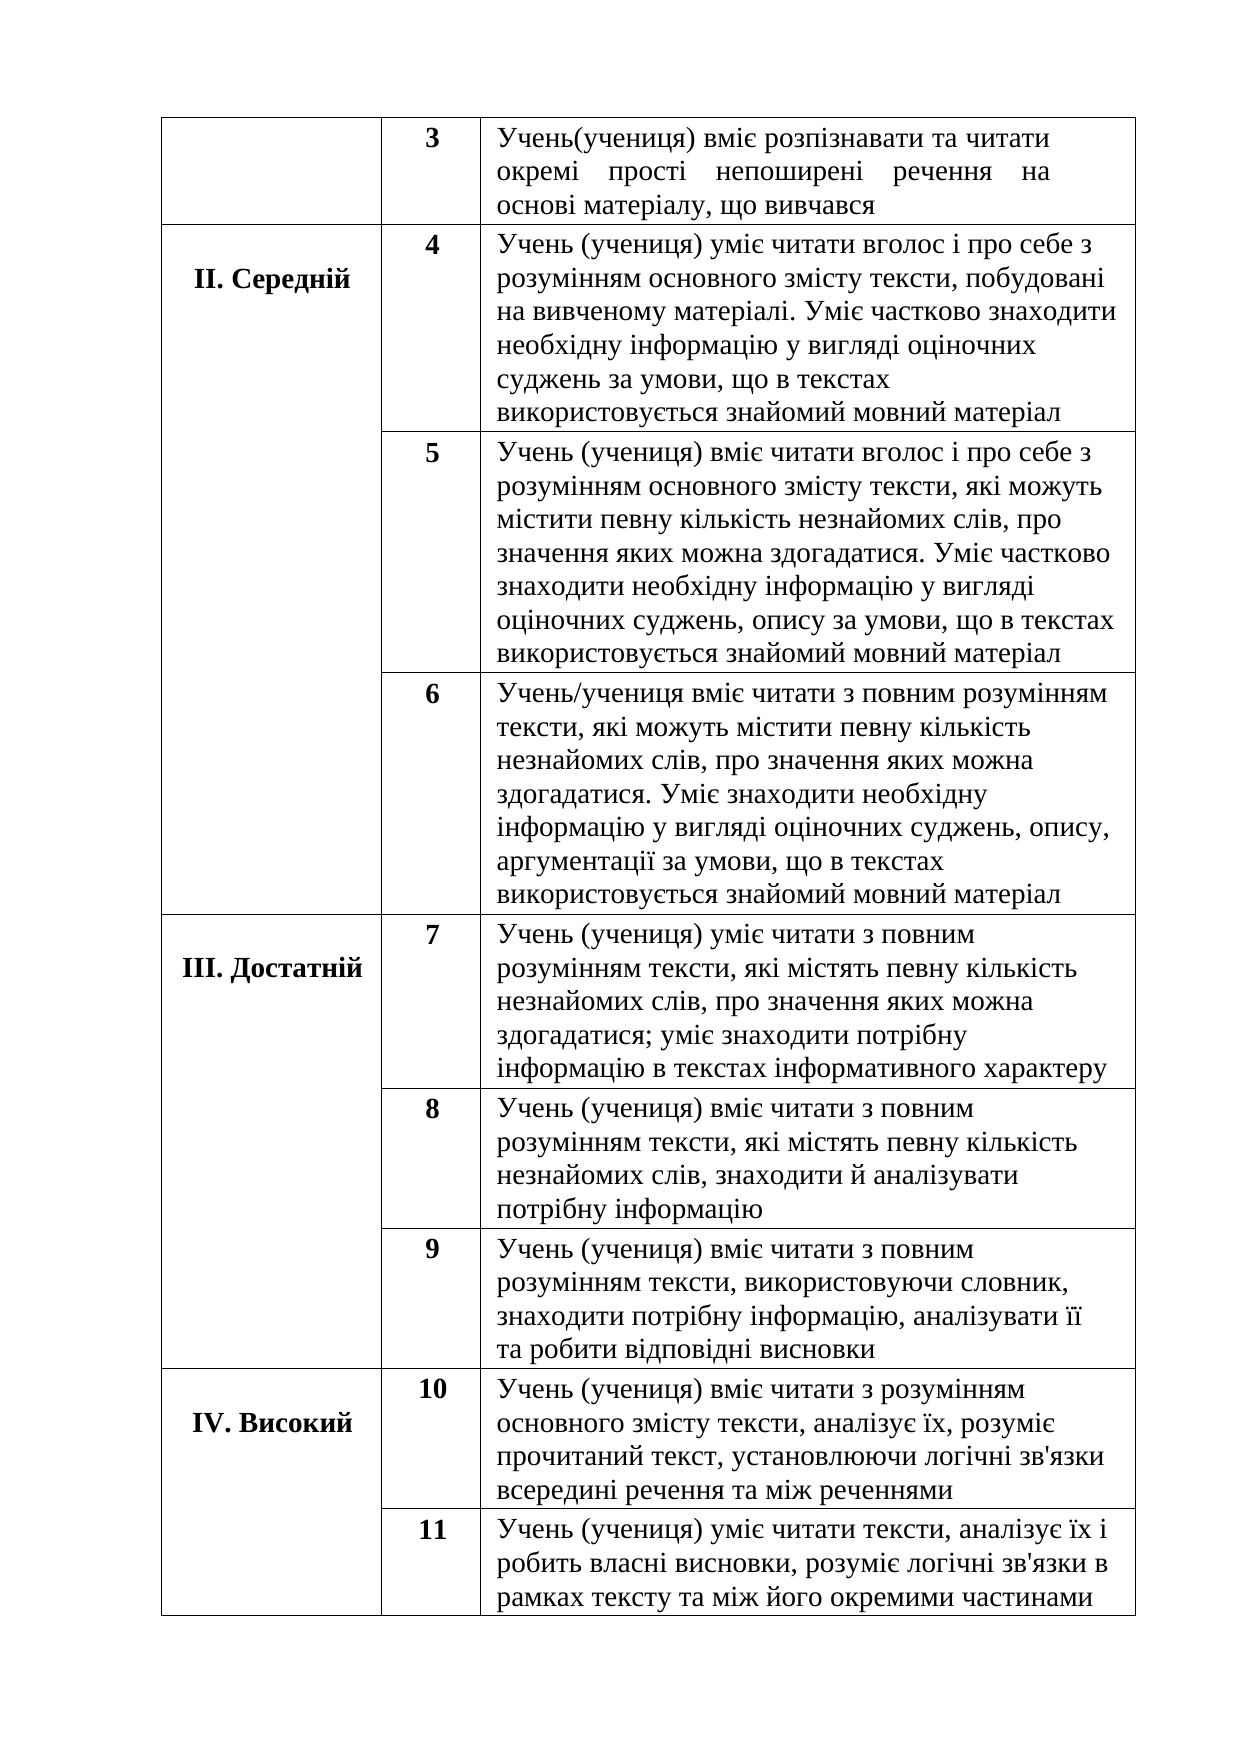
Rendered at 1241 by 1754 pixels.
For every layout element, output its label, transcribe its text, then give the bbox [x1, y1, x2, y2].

table_cell 11 [382, 1509, 480, 1615]
table_cell 9 [382, 1229, 480, 1368]
table_header [162, 118, 381, 223]
table_header Учень(учениця) вміє розпізнавати та читати окремі прості непоширені речення на основі матеріалу, що вивчався [481, 118, 1135, 223]
table_cell 8 [382, 1089, 480, 1227]
table_cell Учень (учениця) вміє читати з повним розумінням тексти, які містять певну кількість незнайомих слів, знаходити й аналізувати потрібну інформацію [481, 1089, 1135, 1227]
table_cell 7 [382, 915, 480, 1087]
table_cell Учень (учениця) уміє читати з повним розумінням тексти, які містять певну кількість незнайомих слів, про значення яких можна здогадатися; уміє знаходити потрібну інформацію в текстах інформативного характеру [481, 915, 1135, 1087]
table_cell Учень (учениця) уміє читати вголос і про себе з розумінням основного змісту тексти, побудовані на вивченому матеріалі. Уміє частково знаходити необхідну інформацію у вигляді оціночних суджень за умови, що в текстах використовується знайомий мовний матеріал [481, 225, 1135, 431]
table_cell IV. Високий [162, 1369, 381, 1615]
table_cell Учень (учениця) вміє читати з розумінням основного змісту тексти, аналізує їх, розуміє прочитаний текст, установлюючи логічні зв'язки всередині речення та між реченнями [481, 1369, 1135, 1508]
table_cell 6 [382, 673, 480, 913]
table_header 3 [382, 118, 480, 223]
table_cell Учень (учениця) вміє читати з повним розумінням тексти, використовуючи словник, знаходити потрібну інформацію, аналізувати її та робити відповідні висновки [481, 1229, 1135, 1368]
table_cell II. Середній [162, 225, 381, 913]
table_cell Учень (учениця) уміє читати тексти, аналізує їх і робить власні висновки, розуміє логічні зв'язки в рамках тексту та між його окремими частинами [481, 1509, 1135, 1615]
table_cell 5 [382, 432, 480, 672]
table_cell III. Достатній [162, 915, 381, 1368]
table_cell Учень (учениця) вміє читати вголос і про себе з розумінням основного змісту тексти, які можуть містити певну кількість незнайомих слів, про значення яких можна здогадатися. Уміє частково знаходити необхідну інформацію у вигляді оціночних суджень, опису за умови, що в текстах використовується знайомий мовний матеріал [481, 432, 1135, 672]
table_cell 10 [382, 1369, 480, 1508]
table_cell 4 [382, 225, 480, 431]
table_cell Учень/учениця вміє читати з повним розумінням тексти, які можуть містити певну кількість незнайомих слів, про значення яких можна здогадатися. Уміє знаходити необхідну інформацію у вигляді оціночних суджень, опису, аргументації за умови, що в текстах використовується знайомий мовний матеріал [481, 673, 1135, 913]
